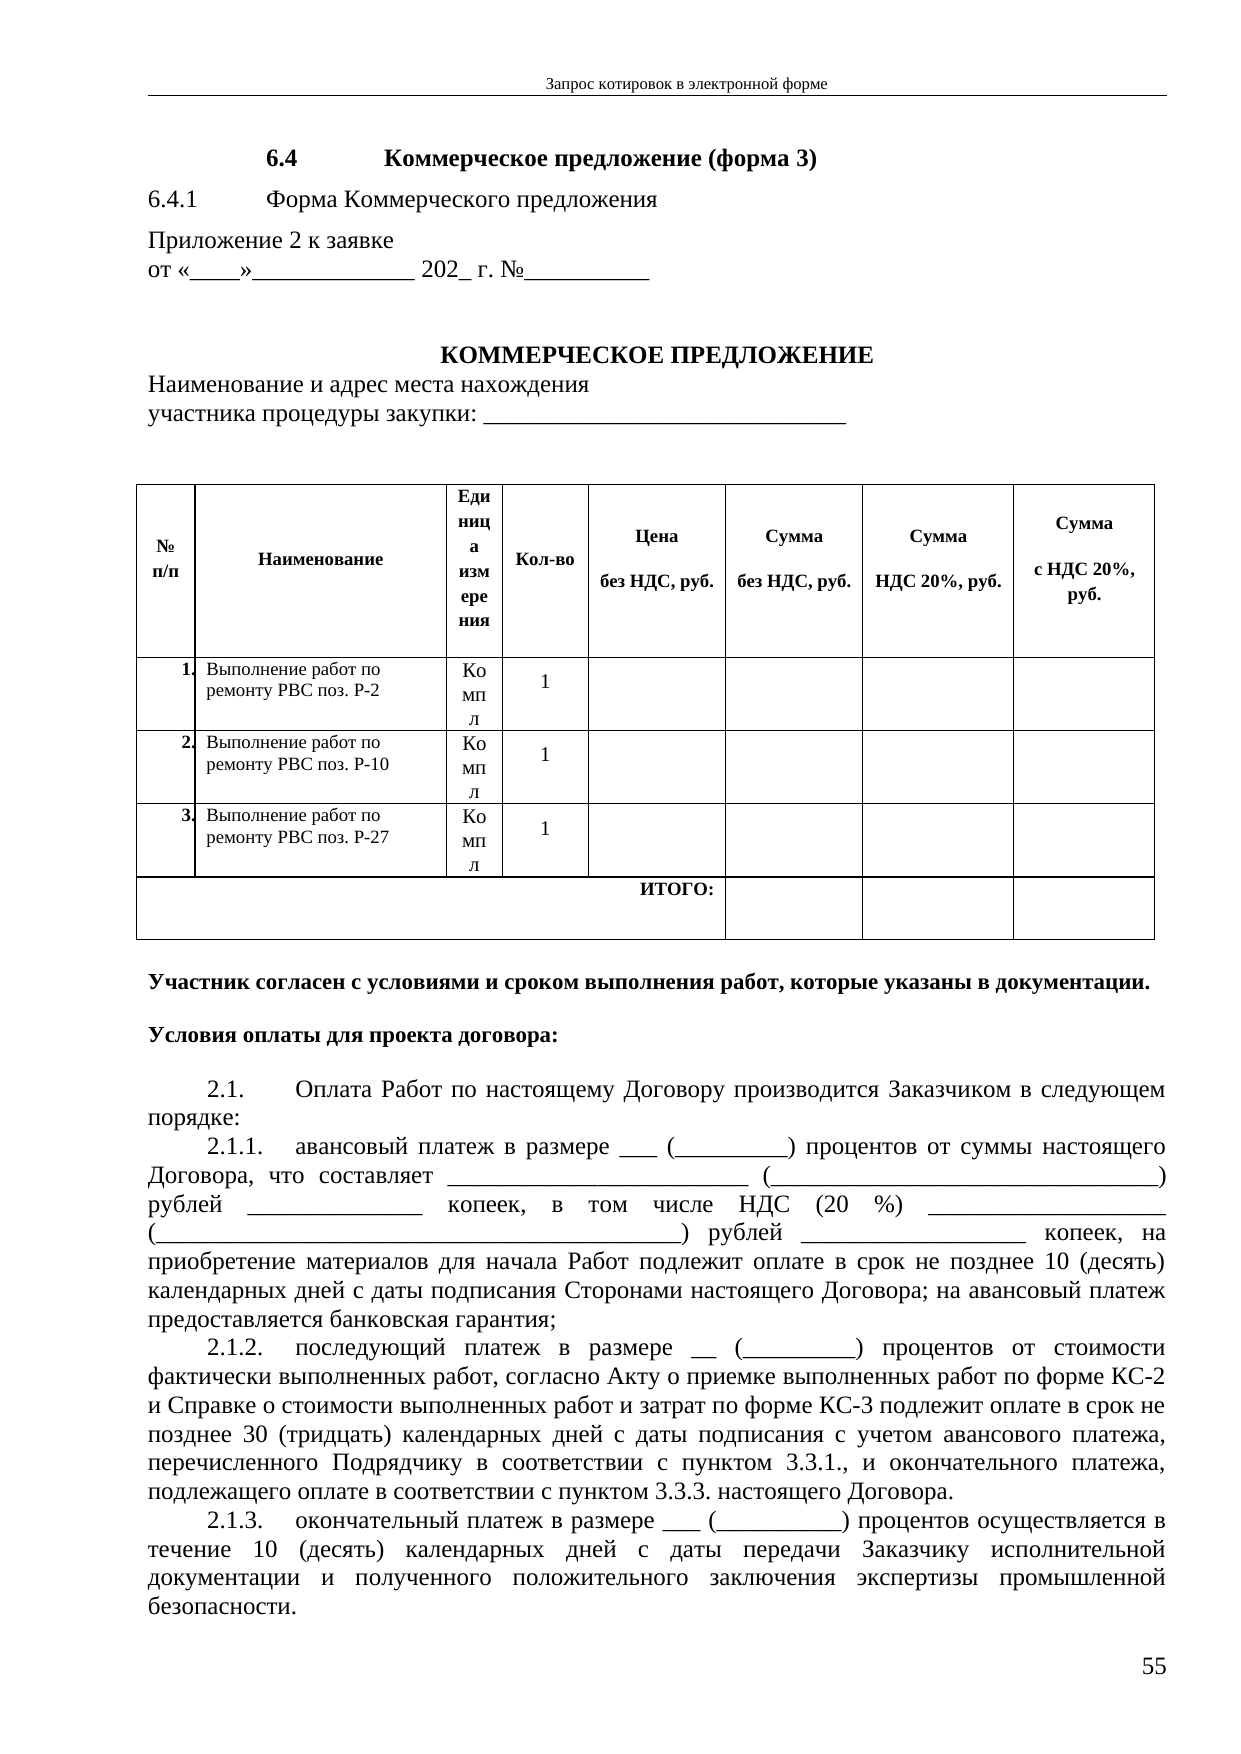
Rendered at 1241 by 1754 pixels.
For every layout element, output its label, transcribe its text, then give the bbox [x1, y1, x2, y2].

table_cell Компл [447, 658, 502, 730]
table_cell Компл [447, 804, 502, 876]
table_header Сумма без НДС, руб. [726, 485, 862, 657]
table_cell [726, 804, 862, 876]
text Наименование и адрес места нахождения [148, 369, 1167, 398]
table_cell [863, 804, 1013, 876]
table_header № п/п [137, 485, 194, 657]
table_cell 1 [503, 731, 588, 803]
table_header Наименование [196, 485, 446, 657]
text Участник согласен с условиями и сроком выполнения работ, которые указаны в документации. [148, 968, 1167, 994]
list последующий платеж в размере __ (_________) процентов от стоимости фактически выполненных работ, согласно Акту о приемке выполненных работ по форме КС-2 и Справке о стоимости выполненных работ и затрат по форме КС-3 подлежит оплате в срок не позднее 30 (тридцать) календарных дней с даты подписания с учетом авансового платежа, перечисленного Подрядчику в соответствии с пунктом 3.3.1., и окончательного платежа, подлежащего оплате в соответствии с пунктом 3.3.3. настоящего Договора. [148, 1332, 1167, 1505]
list Оплата Работ по настоящему Договору производится Заказчиком в следующем порядке: [148, 1074, 1167, 1131]
table_header Сумма с НДС 20%, руб. [1014, 485, 1154, 657]
list Форма Коммерческого предложения [148, 184, 1167, 213]
table_cell [1014, 878, 1154, 938]
text Приложение 2 к заявке от «____»_____________ 202_ г. №__________ [148, 226, 1167, 283]
table_cell [863, 658, 1013, 730]
table_cell [726, 731, 862, 803]
table_cell 1 [503, 658, 588, 730]
table_cell [137, 731, 194, 803]
table_cell Компл [447, 731, 502, 803]
table_cell Выполнение работ по ремонту РВС поз. Р-2 [196, 658, 446, 730]
table_cell [1014, 804, 1154, 876]
table_cell [137, 658, 194, 730]
table_cell [589, 804, 725, 876]
list окончательный платеж в размере ___ (__________) процентов осуществляется в течение 10 (десять) календарных дней с даты передачи Заказчику исполнительной документации и полученного положительного заключения экспертизы промышленной безопасности. [148, 1505, 1167, 1620]
list Коммерческое предложение (форма 3) [266, 143, 1167, 172]
table_cell [1014, 658, 1154, 730]
table_header Сумма НДС 20%, руб. [863, 485, 1013, 657]
table_cell Выполнение работ по ремонту РВС поз. Р-10 [196, 731, 446, 803]
table_cell [1014, 731, 1154, 803]
table_cell [726, 658, 862, 730]
table_cell [863, 878, 1013, 938]
table_header Цена без НДС, руб. [589, 485, 725, 657]
table_cell [137, 804, 194, 876]
table_cell [589, 658, 725, 730]
table_header Единица измерения [447, 485, 502, 657]
text участника процедуры закупки: _____________________________ [148, 398, 1167, 427]
table_header Кол-во [503, 485, 588, 657]
list авансовый платеж в размере ___ (_________) процентов от суммы настоящего Договора, что составляет ________________________ (_______________________________) рублей ______________ копеек, в том числе НДС (20 %) ___________________ (__________________________________________) рублей __________________ копеек, на приобретение материалов для начала Работ подлежит оплате в срок не позднее 10 (десять) календарных дней с даты подписания Сторонами настоящего Договора; на авансовый платеж предоставляется банковская гарантия; [148, 1131, 1167, 1332]
text КОММЕРЧЕСКОЕ ПРЕДЛОЖЕНИЕ [148, 341, 1167, 369]
table_cell ИТОГО: [137, 878, 725, 938]
table_cell 1 [503, 804, 588, 876]
table_cell [863, 731, 1013, 803]
table_cell [726, 878, 862, 938]
table_cell [589, 731, 725, 803]
text Условия оплаты для проекта договора: [148, 1021, 1167, 1047]
table_cell Выполнение работ по ремонту РВС поз. Р-27 [196, 804, 446, 876]
